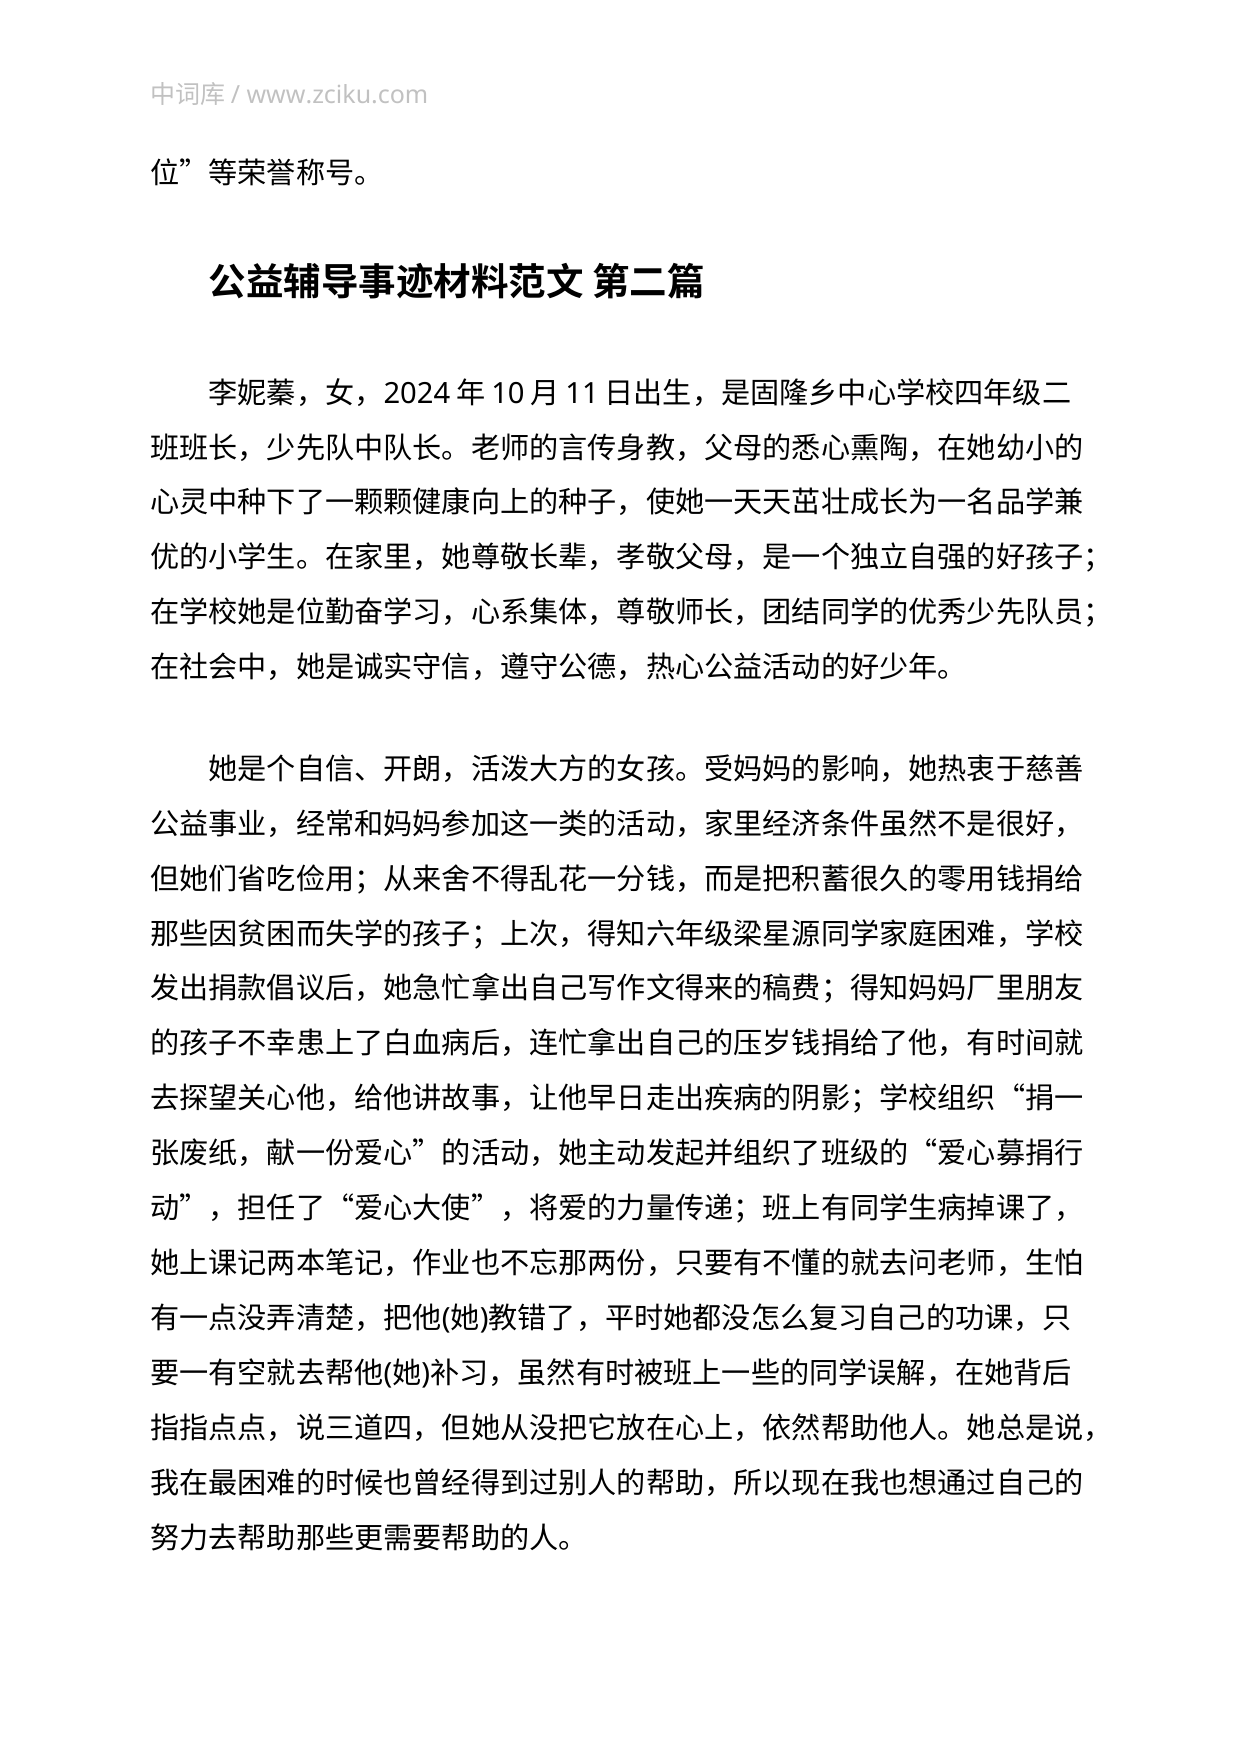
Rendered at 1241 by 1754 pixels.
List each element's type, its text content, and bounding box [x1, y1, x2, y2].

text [150, 150, 1090, 192]
text 李妮蓁，女，2024年10月11日出生，是固隆乡中心学校四年级二班班长，少先队中队长。老师的言传身教，父母的悉心熏陶，在她幼小的心灵中种下了一颗颗健康向上的种子，使她一天天茁壮成长为一名品学兼优的小学生。在家里，她尊敬长辈，孝敬父母，是一个独立自强的好孩子；在学校她是位勤奋学习，心系集体，尊敬师长，团结同学的优秀少先队员；在社会中，她是诚实守信，遵守公德，热心公益活动的好少年。 [150, 369, 1090, 686]
text 她是个自信、开朗，活泼大方的女孩。受妈妈的影响，她热衷于慈善公益事业，经常和妈妈参加这一类的活动，家里经济条件虽然不是很好，但她们省吃俭用；从来舍不得乱花一分钱，而是把积蓄很久的零用钱捐给那些因贫困而失学的孩子；上次，得知六年级梁星源同学家庭困难，学校发出捐款倡议后，她急忙拿出自己写作文得来的稿费；得知妈妈厂里朋友的孩子不幸患上了白血病后，连忙拿出自己的压岁钱捐给了他，有时间就去探望关心他，给他讲故事，让他早日走出疾病的阴影；学校组织“捐一张废纸，献一份爱心”的活动，她主动发起并组织了班级的“爱心募捐行动”，担任了“爱心大使”，将爱的力量传递；班上有同学生病掉课了，她上课记两本笔记，作业也不忘那两份，只要有不懂的就去问老师，生怕有一点没弄清楚，把他(她)教错了，平时她都没怎么复习自己的功课，只要一有空就去帮他(她)补习，虽然有时被班上一些的同学误解，在她背后指指点点，说三道四，但她从没把它放在心上，依然帮助他人。她总是说，我在最困难的时候也曾经得到过别人的帮助，所以现在我也想通过自己的努力去帮助那些更需要帮助的人。 [150, 746, 1090, 1557]
text 公益辅导事迹材料范文 第二篇 [150, 252, 1090, 306]
